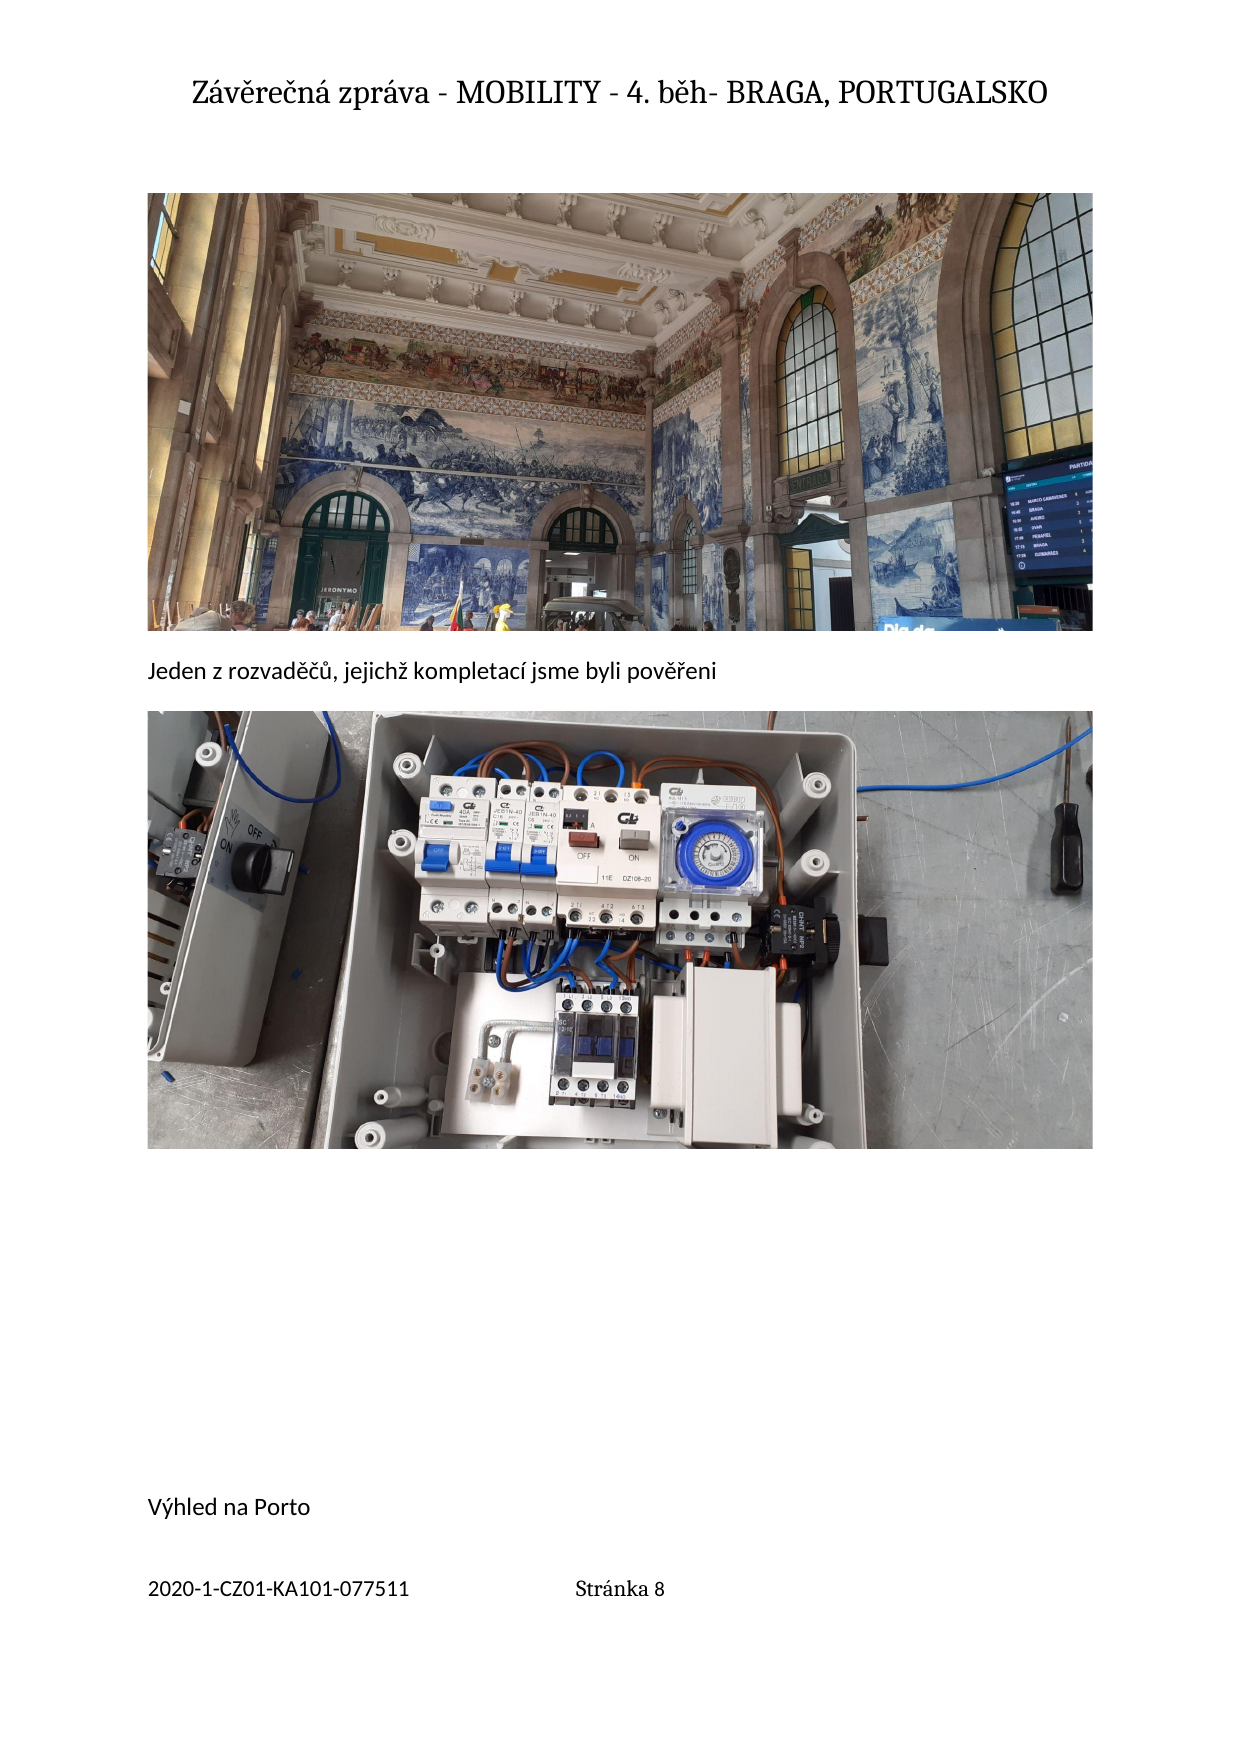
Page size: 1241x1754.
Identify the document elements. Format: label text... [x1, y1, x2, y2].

text Výhled na Porto [148, 1492, 1093, 1522]
picture [147, 193, 1093, 631]
picture [147, 711, 1093, 1149]
text Jeden z rozvaděčů, jejichž kompletací jsme byli pověřeni [148, 656, 1093, 686]
